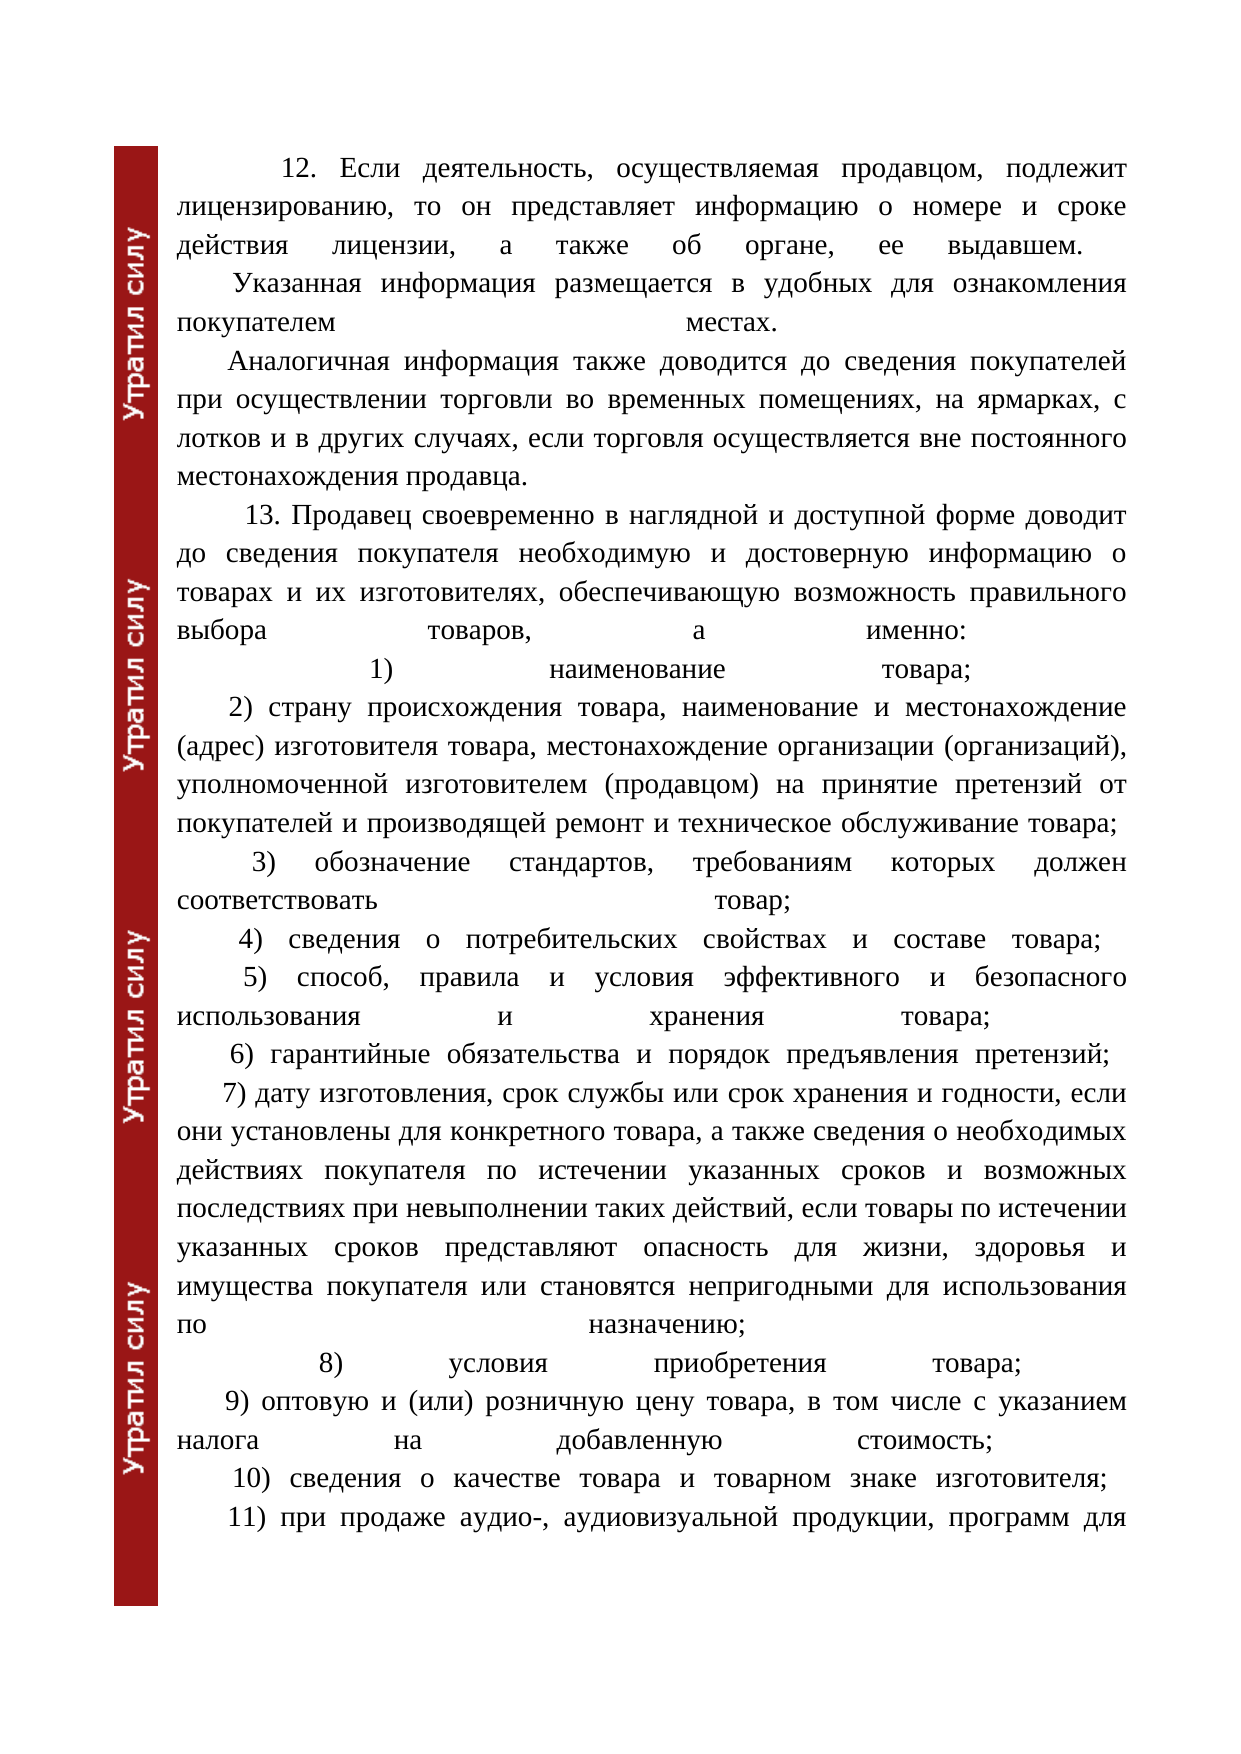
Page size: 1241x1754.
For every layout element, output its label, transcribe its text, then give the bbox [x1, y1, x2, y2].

text 12. Если деятельность, осуществляемая продавцом, подлежит лицензированию, то он представляет информацию о номере и сроке действия лицензии, а также об органе, ее выдавшем. Указанная информация размещается в удобных для ознакомления покупателем местах. Аналогичная информация также доводится до сведения покупателей при осуществлении торговли во временных помещениях, на ярмарках, с лотков и в других случаях, если торговля осуществляется вне постоянного местонахождения продавца. [112, 150, 1128, 492]
picture [114, 1532, 158, 1606]
picture [114, 492, 158, 497]
picture [114, 146, 158, 150]
